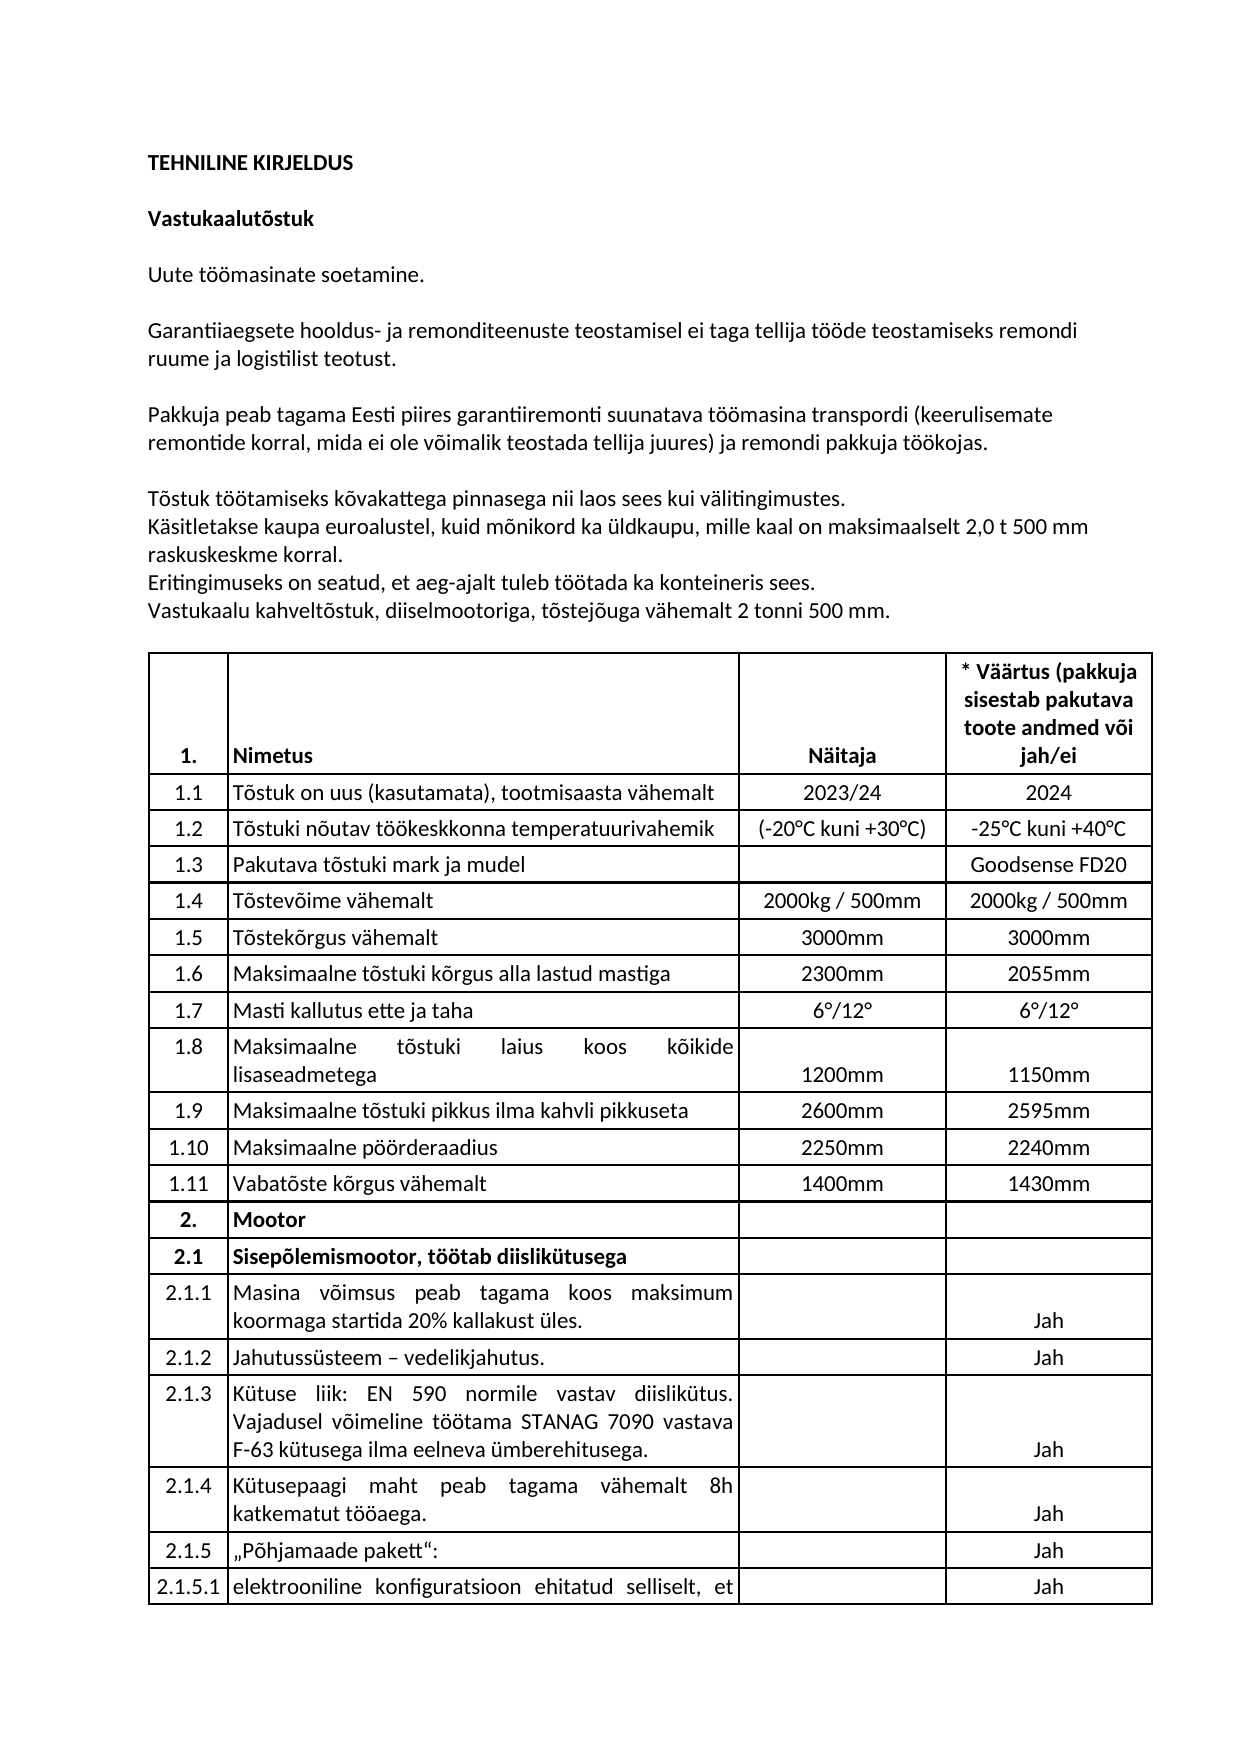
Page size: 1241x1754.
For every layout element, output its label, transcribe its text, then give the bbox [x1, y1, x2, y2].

table_cell 6°/12° [740, 993, 945, 1027]
table_cell Kütusepaagi maht peab tagama vähemalt 8h katkematut tööaega. [229, 1468, 738, 1531]
table_cell 2.1.4 [150, 1468, 227, 1531]
table_header * Väärtus (pakkuja sisestab pakutava toote andmed või jah/ei [947, 654, 1151, 772]
table_cell 1200mm [740, 1029, 945, 1091]
table_cell Tõstevõime vähemalt [229, 884, 738, 918]
table_cell 2023/24 [740, 775, 945, 809]
text Eritingimuseks on seatud, et aeg-ajalt tuleb töötada ka konteineris sees. [148, 568, 1093, 596]
table_cell Pakutava tõstuki mark ja mudel [229, 847, 738, 881]
table_cell Jah [947, 1340, 1151, 1374]
table_cell 2.1.5.1 [150, 1569, 227, 1603]
table_cell 2240mm [947, 1130, 1151, 1164]
table_cell 1400mm [740, 1166, 945, 1200]
table_cell [740, 1376, 945, 1466]
table_cell Maksimaalne tõstuki pikkus ilma kahvli pikkuseta [229, 1093, 738, 1128]
table_cell „Põhjamaade pakett“: [229, 1533, 738, 1567]
table_cell Goodsense FD20 [947, 847, 1151, 881]
table_cell 6°/12° [947, 993, 1151, 1027]
table_cell Maksimaalne tõstuki laius koos kõikide lisaseadmetega [229, 1029, 738, 1091]
table_cell 2055mm [947, 956, 1151, 991]
table_cell 2.1.3 [150, 1376, 227, 1466]
table_cell Sisepõlemismootor, töötab diislikütusega [229, 1239, 738, 1273]
table_header Nimetus [229, 654, 738, 772]
table_cell 1.2 [150, 811, 227, 845]
text Vastukaalutõstuk [148, 204, 1093, 232]
table_cell Vabatõste kõrgus vähemalt [229, 1166, 738, 1200]
table_cell [947, 1239, 1151, 1273]
table_cell 1.10 [150, 1130, 227, 1164]
table_cell Tõstekõrgus vähemalt [229, 920, 738, 954]
text Uute töömasinate soetamine. [148, 260, 1093, 288]
text Tõstuk töötamiseks kõvakattega pinnasega nii laos sees kui välitingimustes. [148, 484, 1093, 512]
table_cell 2.1.2 [150, 1340, 227, 1374]
table_cell Maksimaalne pöörderaadius [229, 1130, 738, 1164]
text TEHNILINE KIRJELDUS [148, 148, 1093, 176]
table_cell [740, 1203, 945, 1237]
table_cell 3000mm [947, 920, 1151, 954]
table_cell 2000kg / 500mm [947, 884, 1151, 918]
table_cell Jah [947, 1468, 1151, 1531]
table_cell Mootor [229, 1203, 738, 1237]
table_cell 3000mm [740, 920, 945, 954]
table_cell 1.4 [150, 884, 227, 918]
table_header 1. [150, 654, 227, 772]
table_cell 2595mm [947, 1093, 1151, 1128]
table_cell [740, 1275, 945, 1337]
table_cell Maksimaalne tõstuki kõrgus alla lastud mastiga [229, 956, 738, 991]
table_cell 1.7 [150, 993, 227, 1027]
table_cell 2000kg / 500mm [740, 884, 945, 918]
table_cell 1.6 [150, 956, 227, 991]
table_cell [740, 847, 945, 881]
table_cell 1430mm [947, 1166, 1151, 1200]
table_cell Jah [947, 1533, 1151, 1567]
table_cell -25°C kuni +40°C [947, 811, 1151, 845]
table_cell Tõstuki nõutav töökeskkonna temperatuurivahemik [229, 811, 738, 845]
table_cell [740, 1569, 945, 1603]
table_cell 2300mm [740, 956, 945, 991]
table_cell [229, 1569, 738, 1603]
table_cell 1.5 [150, 920, 227, 954]
table_cell Masti kallutus ette ja taha [229, 993, 738, 1027]
table_cell Kütuse liik: EN 590 normile vastav diislikütus. Vajadusel võimeline töötama STANAG 7090 vastava F-63 kütusega ilma eelneva ümberehitusega. [229, 1376, 738, 1466]
table_cell 1.9 [150, 1093, 227, 1128]
table_cell Jah [947, 1275, 1151, 1337]
table_cell Tõstuk on uus (kasutamata), tootmisaasta vähemalt [229, 775, 738, 809]
table_cell Jah [947, 1376, 1151, 1466]
table_cell Jahutussüsteem – vedelikjahutus. [229, 1340, 738, 1374]
table_cell Masina võimsus peab tagama koos maksimum koormaga startida 20% kallakust üles. [229, 1275, 738, 1337]
table_cell 1.11 [150, 1166, 227, 1200]
table_cell 2.1 [150, 1239, 227, 1273]
text Pakkuja peab tagama Eesti piires garantiiremonti suunatava töömasina transpordi (keerulisemate remontide korral, mida ei ole võimalik teostada tellija juures) ja remondi pakkuja töökojas. [148, 400, 1093, 456]
table_cell 2. [150, 1203, 227, 1237]
table_cell 2600mm [740, 1093, 945, 1128]
text Vastukaalu kahveltõstuk, diiselmootoriga, tõstejõuga vähemalt 2 tonni 500 mm. [148, 596, 1093, 624]
table_cell 1.1 [150, 775, 227, 809]
table_cell [740, 1340, 945, 1374]
table_cell 2024 [947, 775, 1151, 809]
text Garantiiaegsete hooldus- ja remonditeenuste teostamisel ei taga tellija tööde teostamiseks remondi ruume ja logistilist teotust. [148, 316, 1093, 372]
table_cell 2.1.1 [150, 1275, 227, 1337]
table_header Näitaja [740, 654, 945, 772]
table_cell 1.3 [150, 847, 227, 881]
table_cell 1.8 [150, 1029, 227, 1091]
table_cell Jah [947, 1569, 1151, 1603]
table_cell 1150mm [947, 1029, 1151, 1091]
text Käsitletakse kaupa euroalustel, kuid mõnikord ka üldkaupu, mille kaal on maksimaalselt 2,0 t 500 mm raskuskeskme korral. [148, 512, 1093, 568]
table_cell [740, 1468, 945, 1531]
table_cell 2250mm [740, 1130, 945, 1164]
table_cell 2.1.5 [150, 1533, 227, 1567]
table_cell [947, 1203, 1151, 1237]
table_cell (-20°C kuni +30°C) [740, 811, 945, 845]
table_cell [740, 1533, 945, 1567]
table_cell [740, 1239, 945, 1273]
